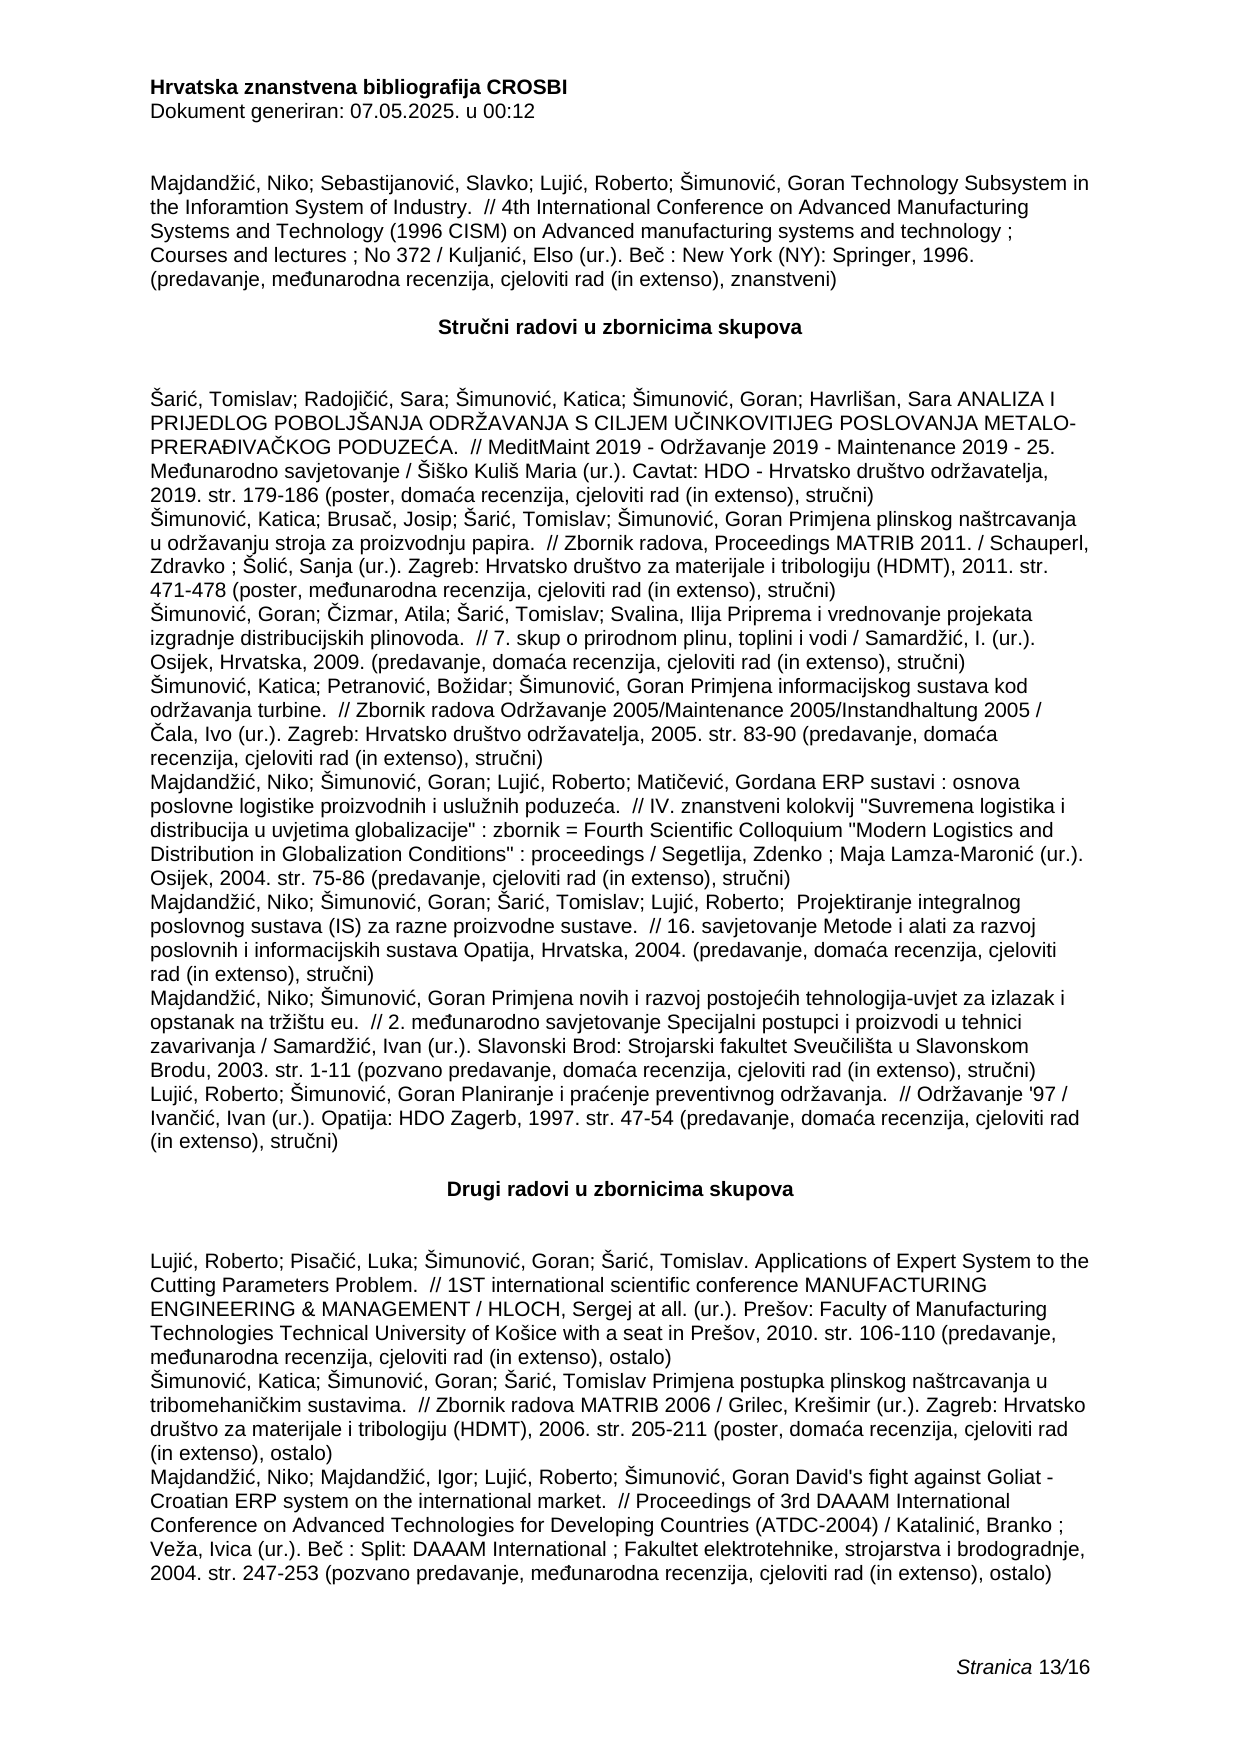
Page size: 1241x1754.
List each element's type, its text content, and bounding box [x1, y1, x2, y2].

text Majdandžić, Niko; Majdandžić, Igor; Lujić, Roberto; Šimunović, Goran [150, 1465, 1090, 1584]
text Šimunović, Goran; Čizmar, Atila; Šarić, Tomislav; Svalina, Ilija [150, 602, 1090, 674]
text Šimunović, Katica; Šimunović, Goran; Šarić, Tomislav [150, 1369, 1090, 1465]
text Šimunović, Katica; Brusač, Josip; Šarić, Tomislav; Šimunović, Goran [150, 506, 1090, 602]
text Lujić, Roberto; Pisačić, Luka; Šimunović, Goran; Šarić, Tomislav. [150, 1249, 1090, 1369]
text Majdandžić, Niko; Šimunović, Goran; Lujić, Roberto; Matičević, Gordana [150, 770, 1090, 890]
text Majdandžić, Niko; Šimunović, Goran [150, 986, 1090, 1081]
text Šarić, Tomislav; Radojičić, Sara; Šimunović, Katica; Šimunović, Goran; Havrlišan, Sara [150, 387, 1090, 506]
text Šimunović, Katica; Petranović, Božidar; Šimunović, Goran [150, 674, 1090, 770]
subtitle Stručni radovi u zbornicima skupova [150, 315, 1090, 339]
text Majdandžić, Niko; Sebastijanović, Slavko; Lujić, Roberto; Šimunović, Goran [150, 171, 1090, 291]
text Majdandžić, Niko; Šimunović, Goran; Šarić, Tomislav; Lujić, Roberto; [150, 890, 1090, 986]
subtitle Drugi radovi u zbornicima skupova [150, 1177, 1090, 1201]
text Lujić, Roberto; Šimunović, Goran [150, 1081, 1090, 1153]
